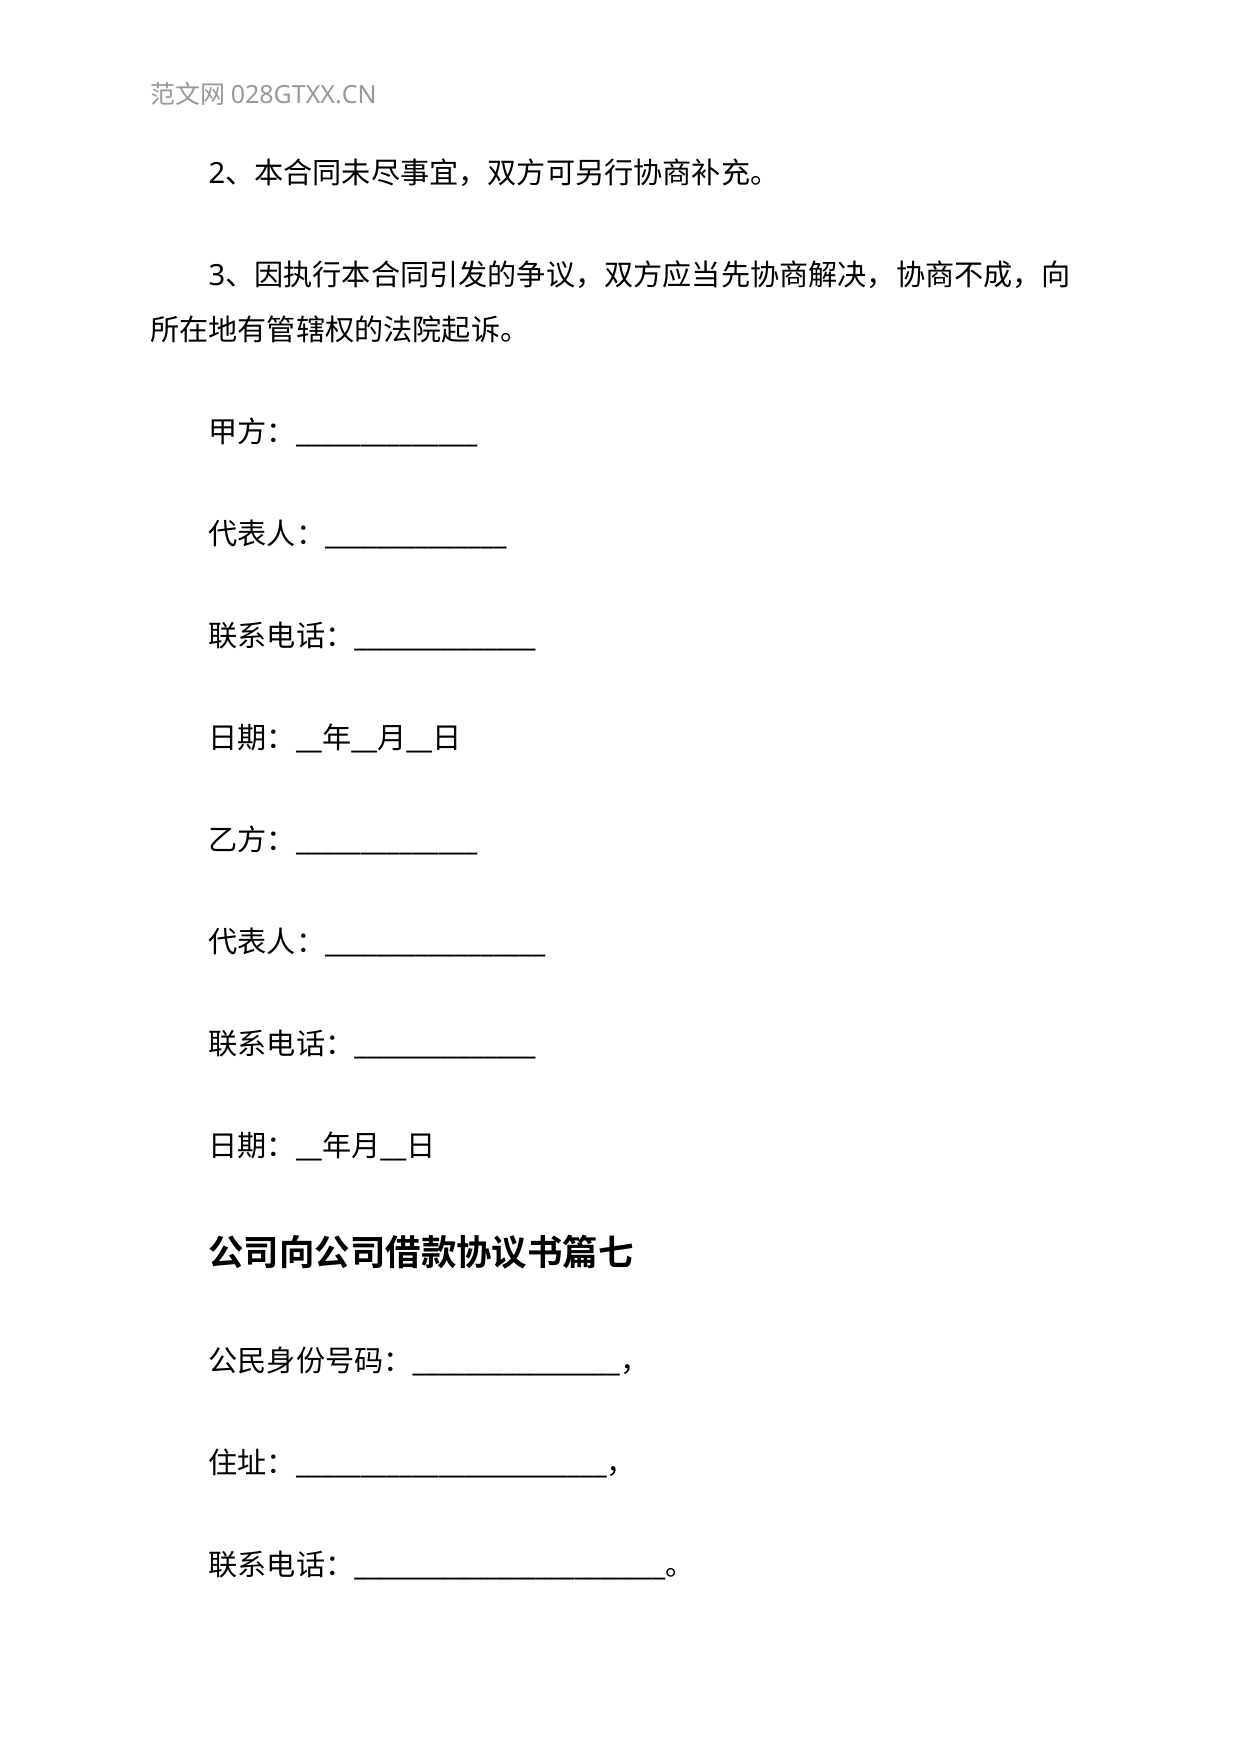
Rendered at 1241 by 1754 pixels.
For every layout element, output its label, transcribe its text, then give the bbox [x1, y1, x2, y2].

text 联系电话：______________ [150, 613, 1090, 655]
text 日期：__年月__日 [150, 1123, 1090, 1165]
text 联系电话：______________ [150, 1021, 1090, 1063]
text 联系电话：________________________。 [150, 1542, 1090, 1584]
text 代表人：______________ [150, 511, 1090, 553]
text 代表人：_________________ [150, 919, 1090, 961]
text 日期：__年__月__日 [150, 715, 1090, 757]
text 乙方：______________ [150, 817, 1090, 859]
text 公司向公司借款协议书篇七 [150, 1224, 1090, 1276]
text 住址：________________________， [150, 1440, 1090, 1482]
text 3、因执行本合同引发的争议，双方应当先协商解决，协商不成，向所在地有管辖权的法院起诉。 [150, 252, 1090, 349]
text 甲方：______________ [150, 409, 1090, 451]
text 2、本合同未尽事宜，双方可另行协商补充。 [150, 150, 1090, 192]
text 公民身份号码：________________， [150, 1338, 1090, 1380]
